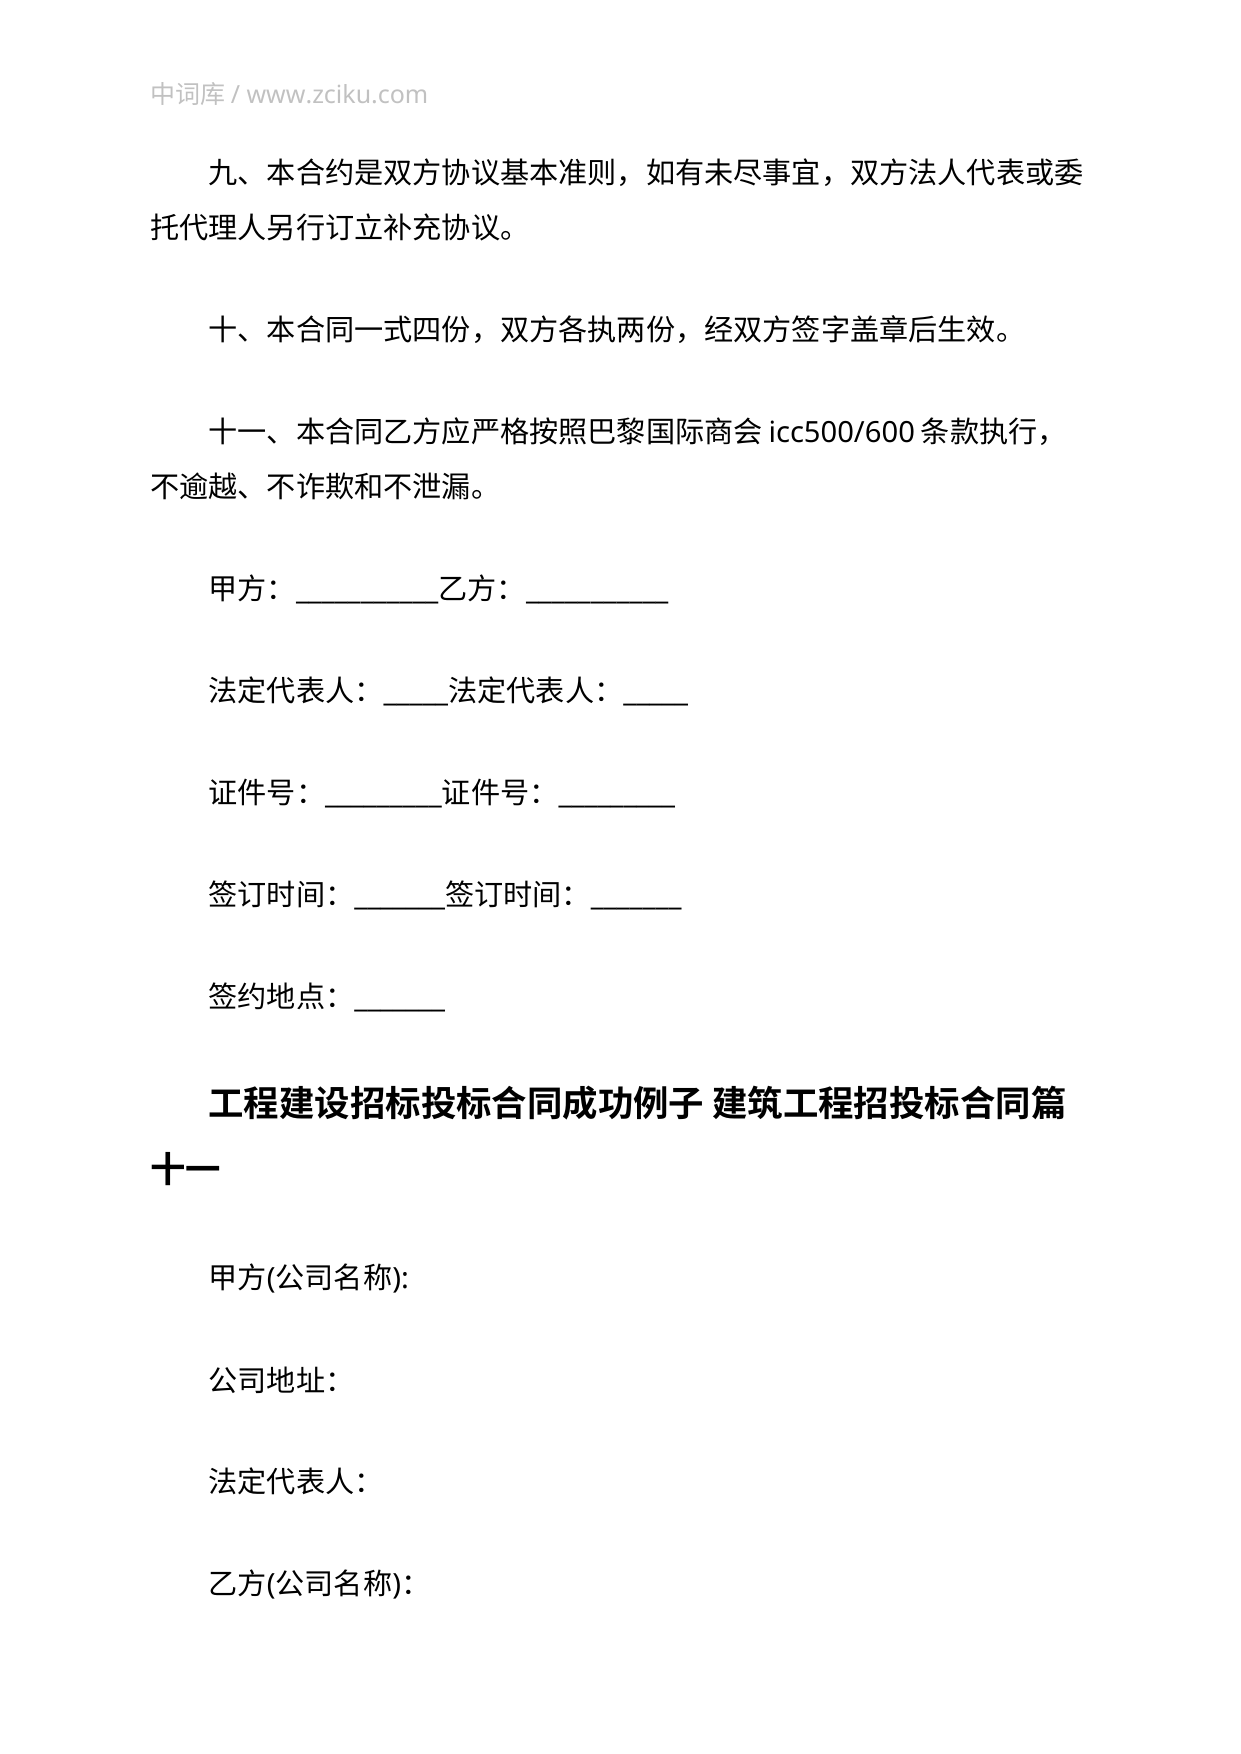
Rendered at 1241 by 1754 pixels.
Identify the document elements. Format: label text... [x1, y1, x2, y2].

text 九、本合约是双方协议基本准则，如有未尽事宜，双方法人代表或委托代理人另行订立补充协议。 [150, 150, 1090, 247]
text 十一、本合同乙方应严格按照巴黎国际商会icc500/600条款执行，不逾越、不诈欺和不泄漏。 [150, 408, 1090, 506]
text 签订时间：_______签订时间：_______ [150, 871, 1090, 913]
text 甲方(公司名称): [150, 1255, 1090, 1297]
text 工程建设招标投标合同成功例子 建筑工程招投标合同篇十一 [150, 1075, 1090, 1193]
text 法定代表人： [150, 1459, 1090, 1501]
text 乙方(公司名称)： [150, 1561, 1090, 1603]
text 签约地点：_______ [150, 973, 1090, 1016]
text 公司地址： [150, 1357, 1090, 1399]
text 证件号：_________证件号：_________ [150, 769, 1090, 812]
text 甲方：___________乙方：___________ [150, 565, 1090, 608]
text 法定代表人：_____法定代表人：_____ [150, 667, 1090, 709]
text 十、本合同一式四份，双方各执两份，经双方签字盖章后生效。 [150, 307, 1090, 349]
